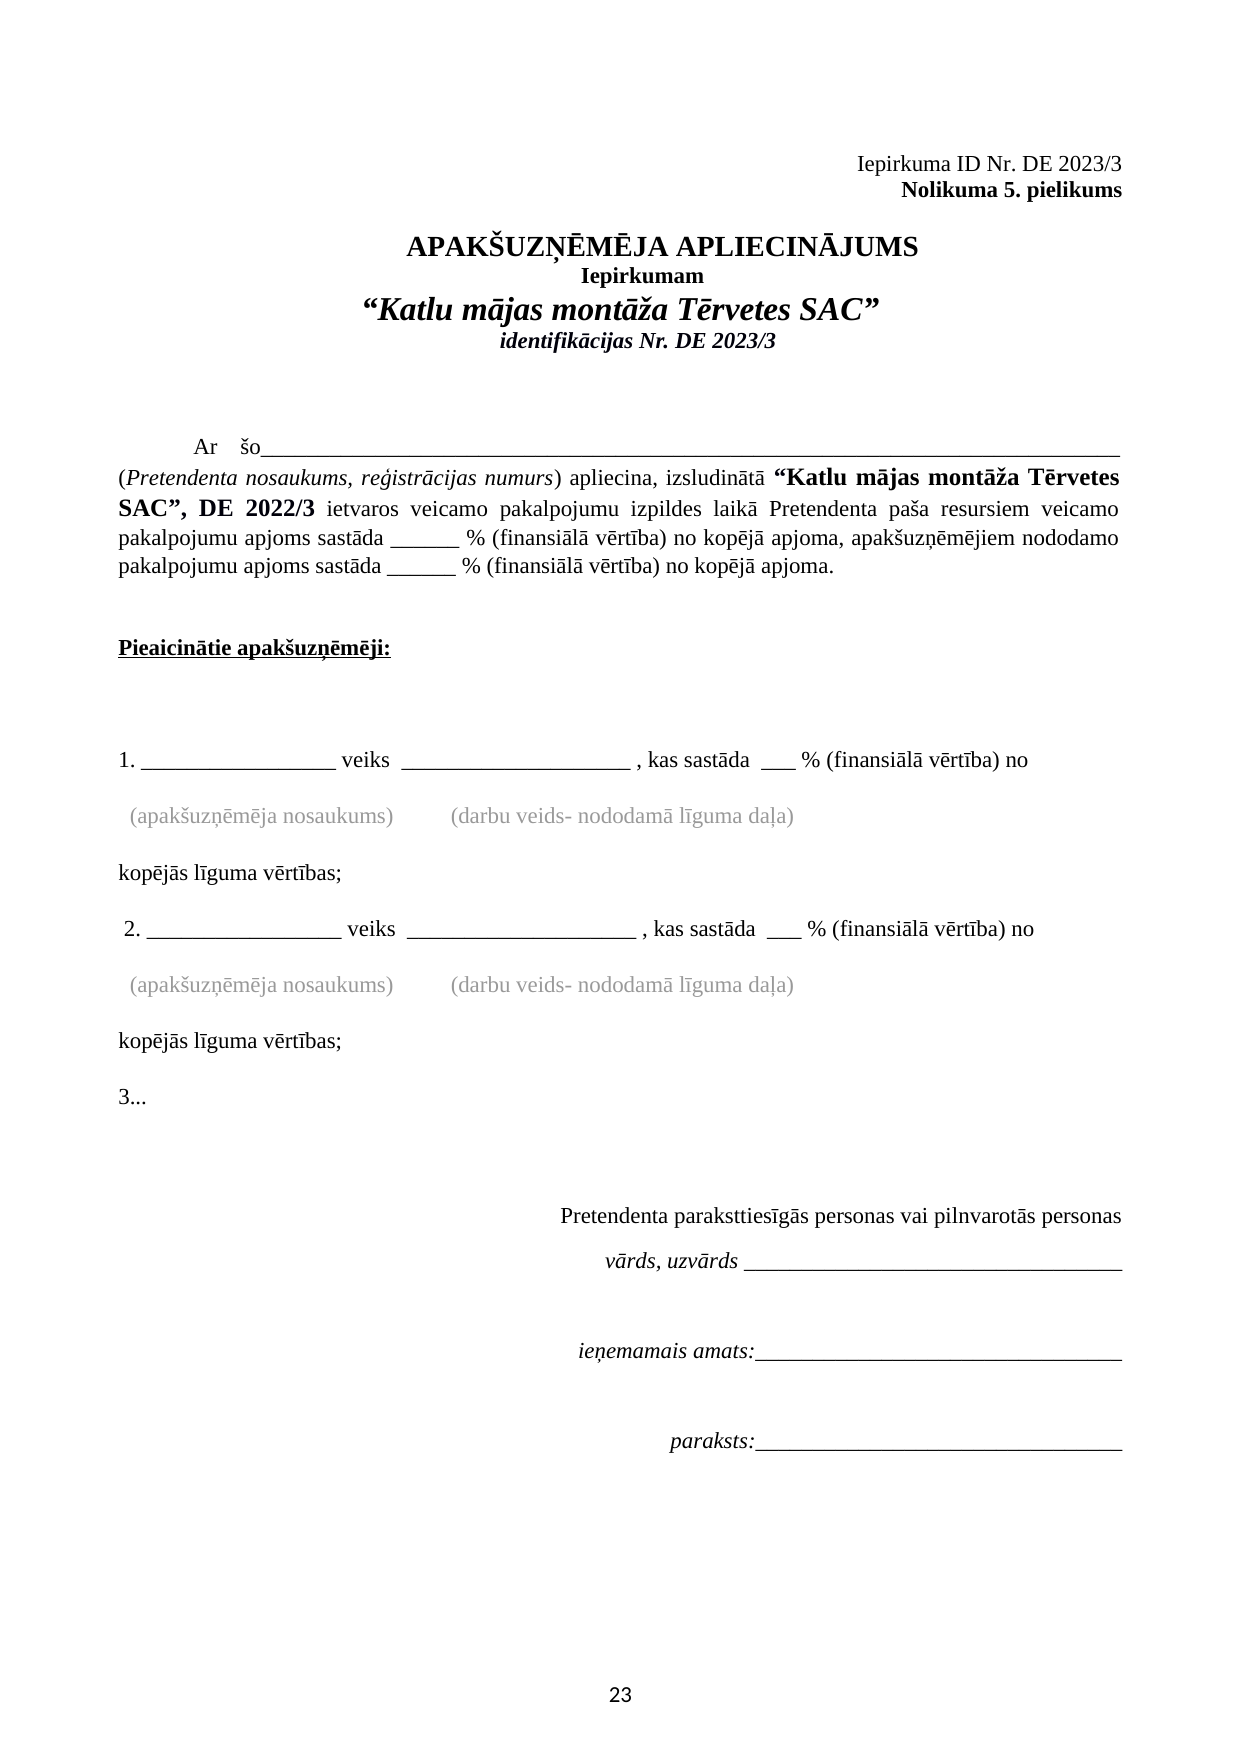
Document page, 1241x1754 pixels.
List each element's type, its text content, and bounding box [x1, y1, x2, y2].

text “Katlu mājas montāža Tērvetes SAC” [118, 289, 1122, 327]
text Pieaicinātie apakšuzņēmēji: [118, 634, 1090, 660]
text Ar šo___________________________________________________________________________ (Pretendenta nosaukums, reģistrācijas numurs) apliecina, izsludinātā “Katlu mājas montāža Tērvetes SAC”, DE 2022/3 ietvaros veicamo pakalpojumu izpildes laikā Pretendenta paša resursiem veicamo pakalpojumu apjoms sastāda ______ % (finansiālā vērtība) no kopējā apjoma, apakšuzņēmējiem nododamo pakalpojumu apjoms sastāda ______ % (finansiālā vērtība) no kopējā apjoma. [118, 433, 1120, 578]
text (apakšuzņēmēja nosaukums) (darbu veids- nododamā līguma daļa) [118, 971, 1120, 997]
text 2. _________________ veiks ____________________ , kas sastāda ___ % (finansiālā vērtība) no [118, 915, 1120, 941]
text kopējās līguma vērtības; [118, 859, 1120, 885]
text 1. _________________ veiks ____________________ , kas sastāda ___ % (finansiālā vērtība) no [118, 746, 1120, 773]
list Iepirkumam [162, 263, 1122, 289]
text identifikācijas Nr. DE 2023/3 [148, 327, 1122, 354]
list paraksts:________________________________ [215, 1427, 1122, 1453]
text 3... [118, 1083, 1120, 1109]
text Iepirkuma ID Nr. DE 2023/3 [118, 150, 1122, 176]
list APAKŠUZŅĒMĒJA APLIECINĀJUMS [203, 229, 1122, 263]
text vārds, uzvārds _________________________________ [118, 1247, 1122, 1273]
text ieņemamais amats:________________________________ [118, 1337, 1122, 1363]
text Nolikuma 5. pielikums [203, 176, 1122, 203]
text (apakšuzņēmēja nosaukums) (darbu veids- nododamā līguma daļa) [118, 802, 1120, 829]
text kopējās līguma vērtības; [118, 1027, 1120, 1053]
text Pretendenta paraksttiesīgās personas vai pilnvarotās personas [118, 1202, 1122, 1228]
